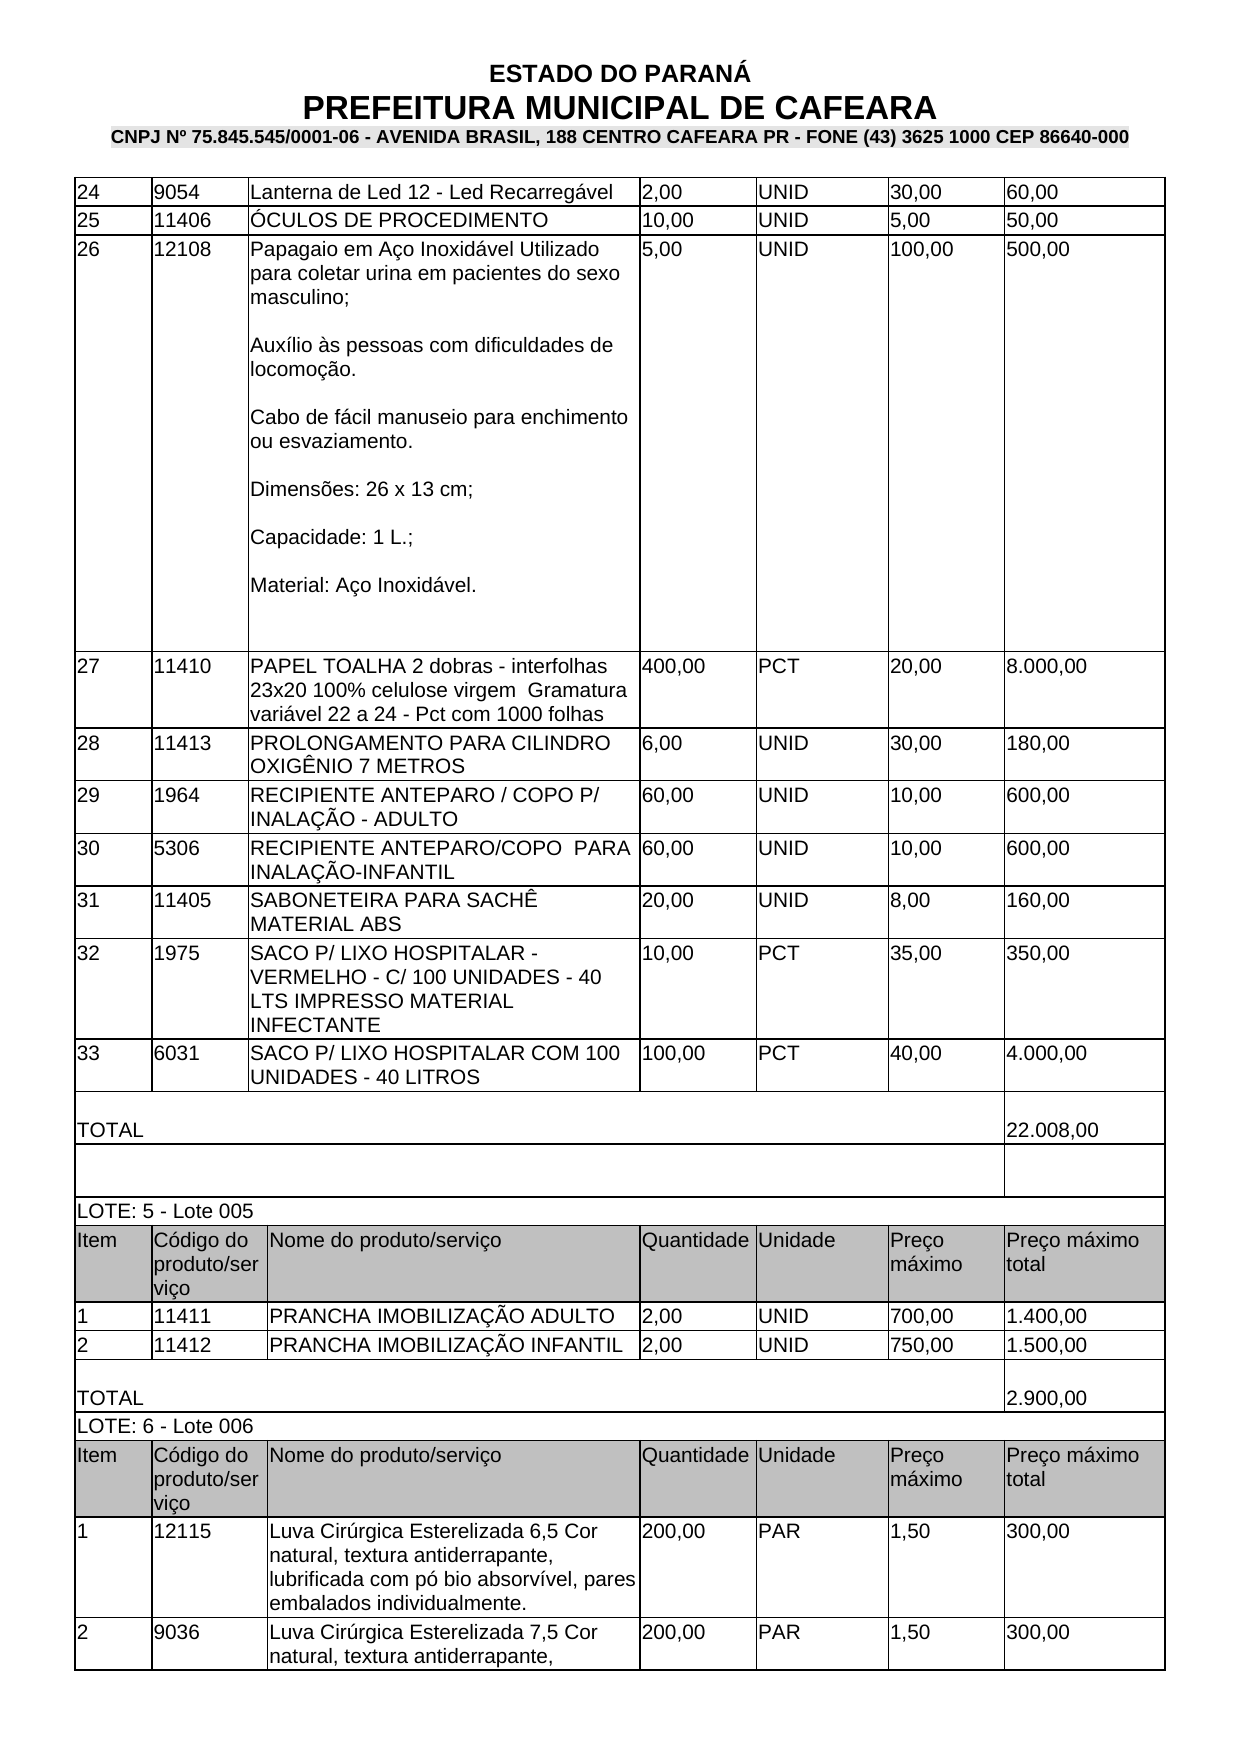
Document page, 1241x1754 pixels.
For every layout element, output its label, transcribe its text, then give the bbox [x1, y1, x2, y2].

table_cell PROLONGAMENTO PARA CILINDRO OXIGÊNIO 7 METROS [249, 729, 639, 780]
table_cell Nome do produto/serviço [268, 1226, 639, 1301]
table_cell Item [76, 1441, 151, 1516]
table_cell 600,00 [1005, 781, 1164, 832]
table_cell 2,00 [641, 1331, 756, 1358]
table_cell Item [76, 1226, 151, 1301]
table_cell 30,00 [889, 729, 1004, 780]
table_cell Luva Cirúrgica Esterelizada 6,5 Cor natural, textura antiderrapante, lubrificada com pó bio absorvível, pares embalados individualmente. [268, 1518, 639, 1617]
table_cell 40,00 [889, 1040, 1004, 1091]
table_cell 6031 [153, 1040, 248, 1091]
table_cell 5306 [153, 834, 248, 885]
table_cell 200,00 [641, 1618, 756, 1669]
table_cell 5,00 [641, 236, 756, 651]
table_cell 12115 [153, 1518, 267, 1617]
table_cell 11413 [153, 729, 248, 780]
table_cell 1964 [153, 781, 248, 832]
table_cell 300,00 [1005, 1518, 1164, 1617]
table_cell 10,00 [641, 939, 756, 1038]
table_cell 1 [76, 1303, 151, 1330]
table_cell 1,50 [889, 1518, 1004, 1617]
table_cell 60,00 [641, 781, 756, 832]
table_cell Nome do produto/serviço [268, 1441, 639, 1516]
table_cell 33 [76, 1040, 151, 1091]
table_cell UNID [757, 834, 888, 885]
table_cell 500,00 [1005, 236, 1164, 651]
table_cell SACO P/ LIXO HOSPITALAR - VERMELHO - C/ 100 UNIDADES - 40 LTS IMPRESSO MATERIAL INFECTANTE [249, 939, 639, 1038]
table_cell [76, 1145, 1004, 1196]
table_cell 30,00 [889, 178, 1004, 205]
table_cell 27 [76, 652, 151, 727]
table_cell UNID [757, 1303, 888, 1330]
table_cell UNID [757, 729, 888, 780]
table_cell 1975 [153, 939, 248, 1038]
table_cell 50,00 [1005, 207, 1164, 234]
table_cell 24 [76, 178, 151, 205]
table_cell 2.900,00 [1005, 1360, 1164, 1411]
table_cell UNID [757, 887, 888, 938]
table_cell 11405 [153, 887, 248, 938]
table_cell Quantidade [641, 1441, 756, 1516]
table_cell 6,00 [641, 729, 756, 780]
table_cell UNID [757, 236, 888, 651]
table_cell 4.000,00 [1005, 1040, 1164, 1091]
table_cell 29 [76, 781, 151, 832]
table_cell 32 [76, 939, 151, 1038]
table_cell 1,50 [889, 1618, 1004, 1669]
table_cell Papagaio em Aço Inoxidável Utilizado para coletar urina em pacientes do sexo masculino; Auxílio às pessoas com dificuldades de locomoção. Cabo de fácil manuseio para enchimento ou esvaziamento. Dimensões: 26 x 13 cm; Capacidade: 1 L.; Material: Aço Inoxidável. [249, 236, 639, 651]
table_cell UNID [757, 178, 888, 205]
table_cell Preço máximo total [1005, 1226, 1164, 1301]
table_cell Código do produto/serviço [153, 1226, 267, 1301]
table_cell 600,00 [1005, 834, 1164, 885]
table_cell PAR [757, 1618, 888, 1669]
table_cell 1.400,00 [1005, 1303, 1164, 1330]
table_cell 300,00 [1005, 1618, 1164, 1669]
table_cell Quantidade [641, 1226, 756, 1301]
table_cell 11410 [153, 652, 248, 727]
table_cell 750,00 [889, 1331, 1004, 1358]
table_cell [1005, 1145, 1164, 1196]
table_cell Preço máximo total [1005, 1441, 1164, 1516]
table_cell 5,00 [889, 207, 1004, 234]
table_cell 22.008,00 [1005, 1092, 1164, 1143]
table_cell 28 [76, 729, 151, 780]
table_cell PCT [757, 652, 888, 727]
table_cell 200,00 [641, 1518, 756, 1617]
table_cell 9036 [153, 1618, 267, 1669]
table_cell 1 [76, 1518, 151, 1617]
table_cell SACO P/ LIXO HOSPITALAR COM 100 UNIDADES - 40 LITROS [249, 1040, 639, 1091]
table_cell 25 [76, 207, 151, 234]
table_cell 100,00 [641, 1040, 756, 1091]
table_cell SABONETEIRA PARA SACHÊ MATERIAL ABS [249, 887, 639, 938]
table_cell PAR [757, 1518, 888, 1617]
table_cell 10,00 [889, 834, 1004, 885]
table_cell 10,00 [889, 781, 1004, 832]
table_cell RECIPIENTE ANTEPARO / COPO P/ INALAÇÃO - ADULTO [249, 781, 639, 832]
table_cell Unidade [757, 1441, 888, 1516]
table_cell PCT [757, 939, 888, 1038]
table_cell Lanterna de Led 12 - Led Recarregável [249, 178, 639, 205]
table_cell Preço máximo [889, 1226, 1004, 1301]
table_cell 2 [76, 1331, 151, 1358]
table_cell PAPEL TOALHA 2 dobras - interfolhas 23x20 100% celulose virgem Gramatura variável 22 a 24 - Pct com 1000 folhas [249, 652, 639, 727]
table_cell 9054 [153, 178, 248, 205]
table_cell 8.000,00 [1005, 652, 1164, 727]
table_cell Unidade [757, 1226, 888, 1301]
table_cell 180,00 [1005, 729, 1164, 780]
table_cell 31 [76, 887, 151, 938]
table_cell 10,00 [641, 207, 756, 234]
table_cell 8,00 [889, 887, 1004, 938]
table_cell LOTE: 6 - Lote 006 [76, 1413, 1164, 1440]
table_cell 12108 [153, 236, 248, 651]
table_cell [268, 1618, 639, 1669]
table_cell PRANCHA IMOBILIZAÇÃO ADULTO [268, 1303, 639, 1330]
table_cell Código do produto/serviço [153, 1441, 267, 1516]
table_cell 30 [76, 834, 151, 885]
table_cell UNID [757, 207, 888, 234]
table_cell 100,00 [889, 236, 1004, 651]
table_cell 35,00 [889, 939, 1004, 1038]
table_cell 60,00 [1005, 178, 1164, 205]
table_cell 2,00 [641, 178, 756, 205]
table_cell 160,00 [1005, 887, 1164, 938]
table_cell 11406 [153, 207, 248, 234]
table_cell Preço máximo [889, 1441, 1004, 1516]
table_cell 20,00 [641, 887, 756, 938]
table_cell 60,00 [641, 834, 756, 885]
table_cell 11411 [153, 1303, 267, 1330]
table_cell 2,00 [641, 1303, 756, 1330]
table_cell LOTE: 5 - Lote 005 [76, 1198, 1164, 1224]
table_cell TOTAL [76, 1092, 1004, 1143]
table_cell UNID [757, 1331, 888, 1358]
table_cell ÓCULOS DE PROCEDIMENTO [249, 207, 639, 234]
table_cell TOTAL [76, 1360, 1004, 1411]
table_cell 700,00 [889, 1303, 1004, 1330]
table_cell PRANCHA IMOBILIZAÇÃO INFANTIL [268, 1331, 639, 1358]
table_cell 26 [76, 236, 151, 651]
table_cell 1.500,00 [1005, 1331, 1164, 1358]
table_cell 20,00 [889, 652, 1004, 727]
table_cell 11412 [153, 1331, 267, 1358]
table_cell PCT [757, 1040, 888, 1091]
table_cell 2 [76, 1618, 151, 1669]
table_cell 400,00 [641, 652, 756, 727]
table_cell UNID [757, 781, 888, 832]
table_cell RECIPIENTE ANTEPARO/COPO PARA INALAÇÃO-INFANTIL [249, 834, 639, 885]
table_cell 350,00 [1005, 939, 1164, 1038]
